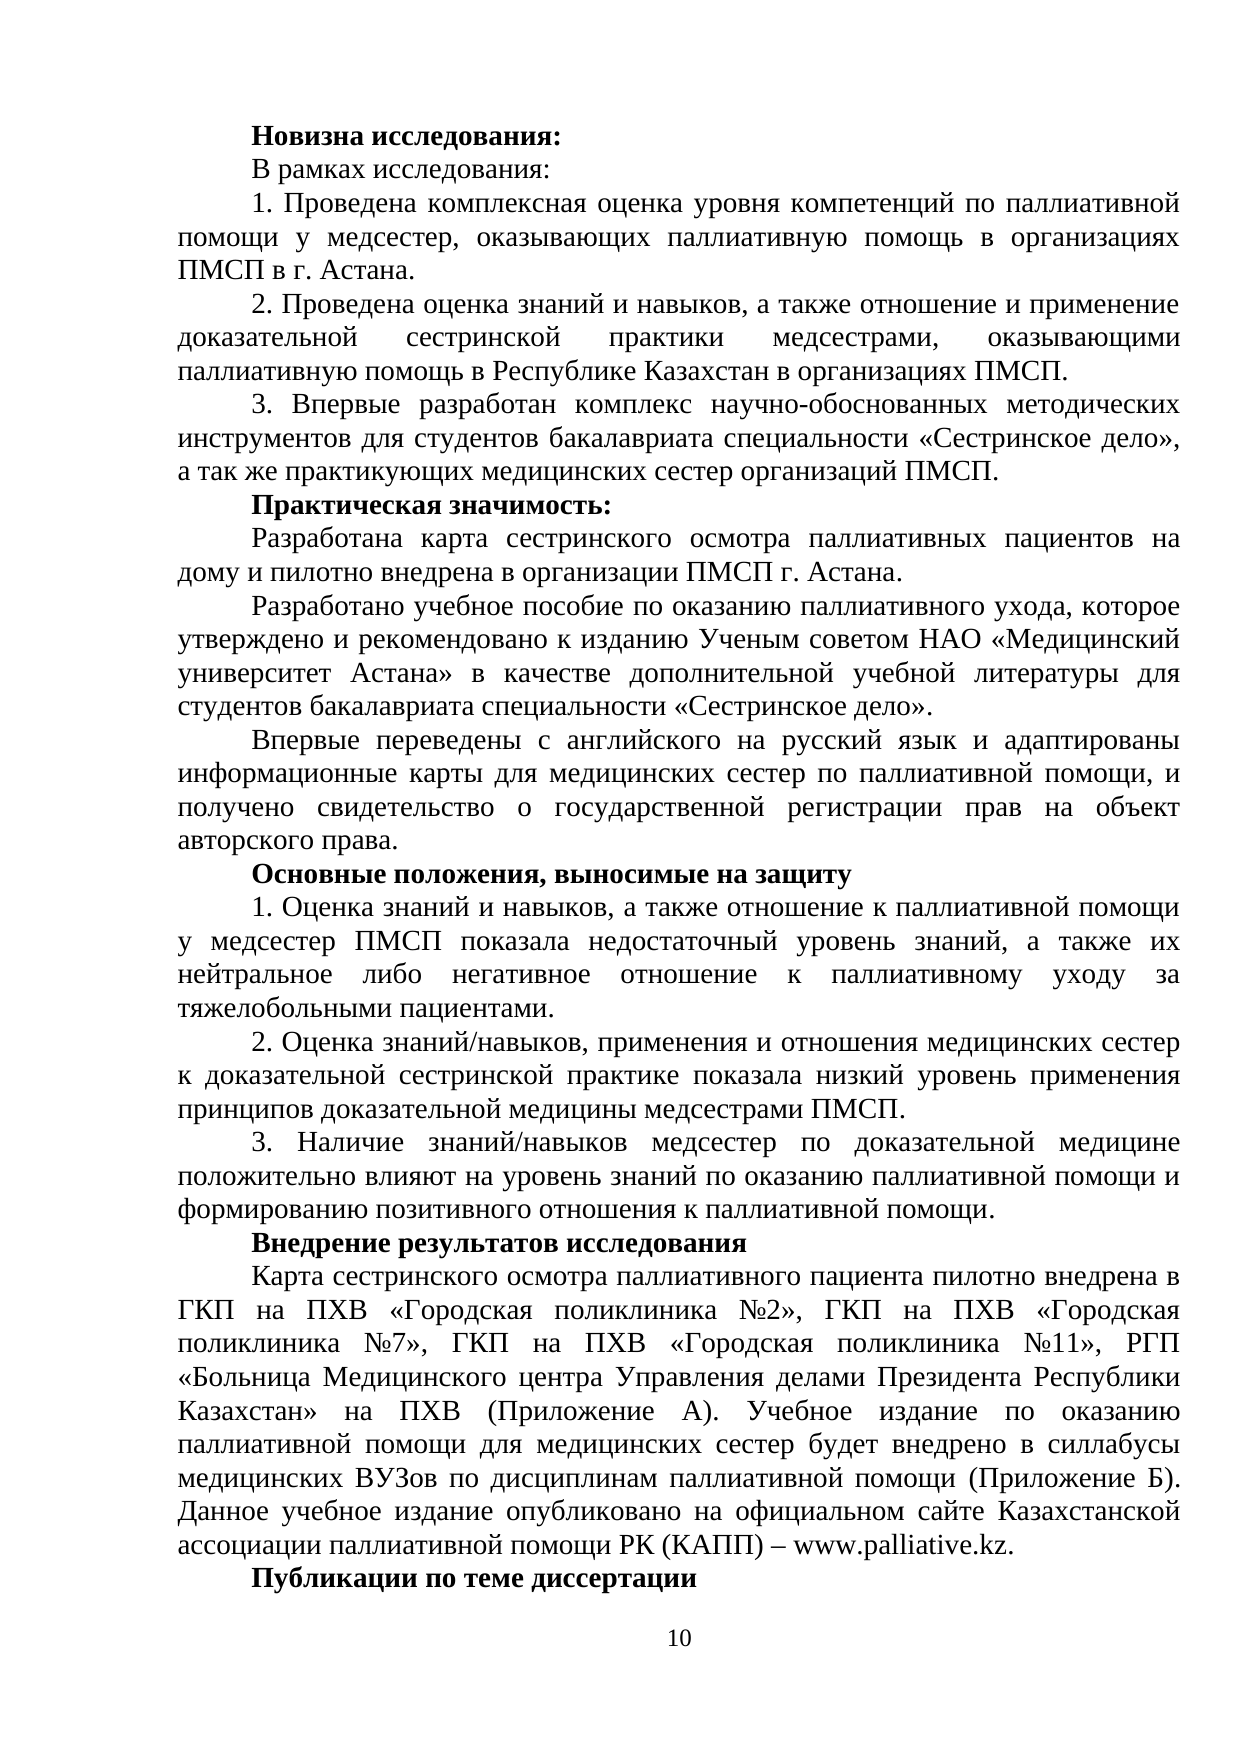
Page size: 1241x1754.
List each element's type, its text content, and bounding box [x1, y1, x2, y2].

text Внедрение результатов исследования [177, 1225, 1181, 1258]
text 3. Наличие знаний/навыков медсестер по доказательной медицине положительно влияют на уровень знаний по оказанию паллиативной помощи и формированию позитивного отношения к паллиативной помощи. [177, 1124, 1181, 1225]
text Новизна исследования: [177, 118, 1181, 152]
text Практическая значимость: [177, 487, 1181, 521]
text 1. Проведена комплексная оценка уровня компетенций по паллиативной помощи у медсестер, оказывающих паллиативную помощь в организациях ПМСП в г. Астана. [177, 185, 1181, 286]
text 2. Проведена оценка знаний и навыков, а также отношение и применение доказательной сестринской практики медсестрами, оказывающими паллиативную помощь в Республике Казахстан в организациях ПМСП. [177, 286, 1181, 386]
text 2. Оценка знаний/навыков, применения и отношения медицинских сестер к доказательной сестринской практике показала низкий уровень применения принципов доказательной медицины медсестрами ПМСП. [177, 1024, 1181, 1124]
text Публикации по теме диссертации [177, 1560, 1181, 1594]
text В рамках исследования: [177, 152, 1181, 185]
text Основные положения, выносимые на защиту [177, 856, 1181, 889]
text 1. Оценка знаний и навыков, а также отношение к паллиативной помощи у медсестер ПМСП показала недостаточный уровень знаний, а также их нейтральное либо негативное отношение к паллиативному уходу за тяжелобольными пациентами. [177, 889, 1181, 1024]
text Разработана карта сестринского осмотра паллиативных пациентов на дому и пилотно внедрена в организации ПМСП г. Астана. [177, 521, 1181, 588]
text 3. Впервые разработан комплекс научно-обоснованных методических инструментов для студентов бакалавриата специальности «Сестринское дело», а так же практикующих медицинских сестер организаций ПМСП. [177, 386, 1181, 487]
text Впервые переведены с английского на русский язык и адаптированы информационные карты для медицинских сестер по паллиативной помощи, и получено свидетельство о государственной регистрации прав на объект авторского права. [177, 722, 1181, 856]
text Карта сестринского осмотра паллиативного пациента пилотно внедрена в ГКП на ПХВ «Городская поликлиника №2», ГКП на ПХВ «Городская поликлиника №7», ГКП на ПХВ «Городская поликлиника №11», РГП «Больница Медицинского центра Управления делами Президента Республики Казахстан» на ПХВ (Приложение А). Учебное издание по оказанию паллиативной помощи для медицинских сестер будет внедрено в силлабусы медицинских ВУЗов по дисциплинам паллиативной помощи (Приложение Б). Данное учебное издание опубликовано на официальном сайте Казахстанской ассоциации паллиативной помощи РК (КАПП) – www.palliative.kz. [177, 1258, 1181, 1560]
text Разработано учебное пособие по оказанию паллиативного ухода, которое утверждено и рекомендовано к изданию Ученым советом НАО «Медицинский университет Астана» в качестве дополнительной учебной литературы для студентов бакалавриата специальности «Сестринское дело». [177, 588, 1181, 722]
